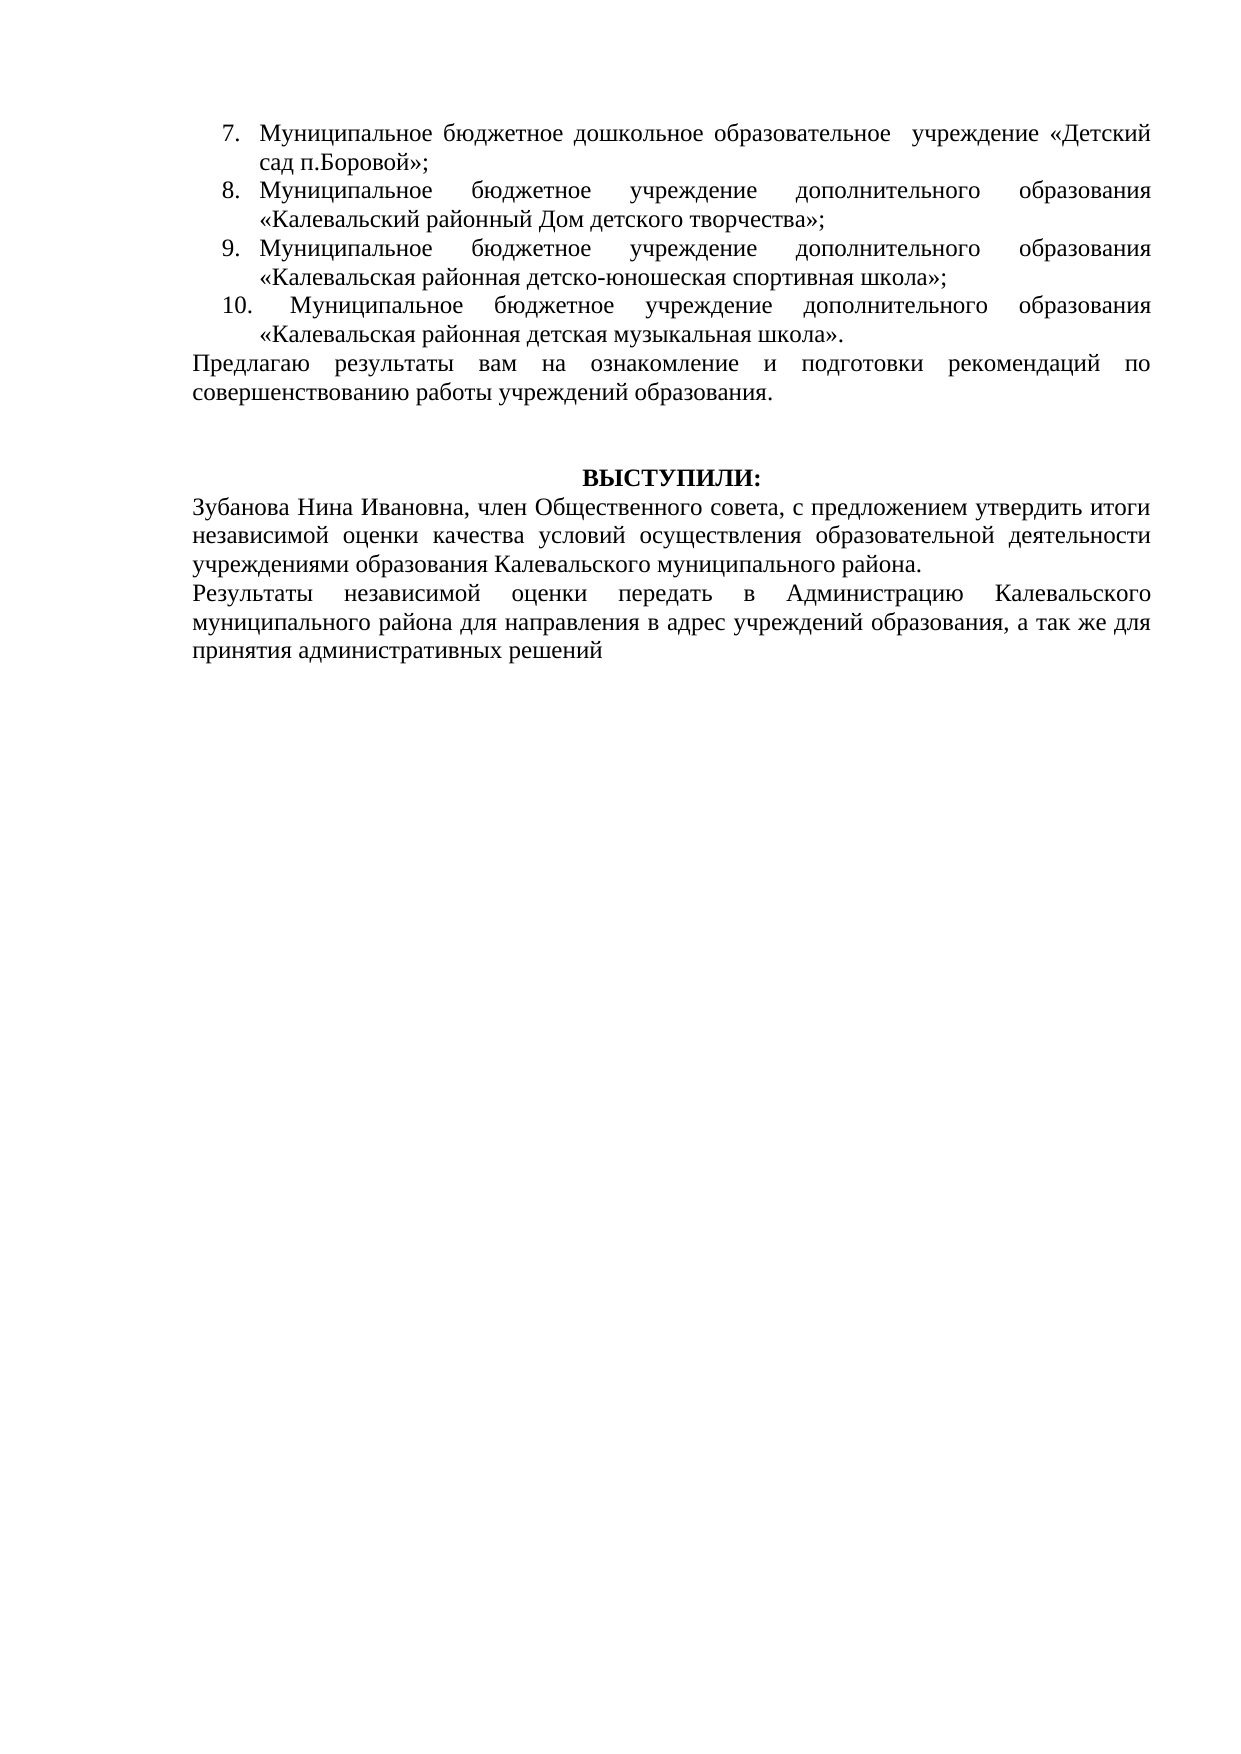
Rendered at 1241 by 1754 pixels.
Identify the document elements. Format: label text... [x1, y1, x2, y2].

text Результаты независимой оценки передать в Администрацию Калевальского муниципального района для направления в адрес учреждений образования, а так же для принятия административных решений [192, 578, 1152, 664]
list Муниципальное бюджетное учреждение дополнительного образования «Калевальская районная детская музыкальная школа». [222, 291, 1152, 348]
text Предлагаю результаты вам на ознакомление и подготовки рекомендаций по совершенствованию работы учреждений образования. [192, 348, 1152, 406]
list Муниципальное бюджетное дошкольное образовательное учреждение «Детский сад п.Боровой»; [222, 118, 1152, 176]
list Муниципальное бюджетное учреждение дополнительного образования «Калевальская районная детско-юношеская спортивная школа»; [222, 233, 1152, 291]
list Муниципальное бюджетное учреждение дополнительного образования «Калевальский районный Дом детского творчества»; [222, 176, 1152, 233]
text ВЫСТУПИЛИ: [192, 463, 1152, 492]
text Зубанова Нина Ивановна, член Общественного совета, с предложением утвердить итоги независимой оценки качества условий осуществления образовательной деятельности учреждениями образования Калевальского муниципального района. [192, 492, 1152, 578]
